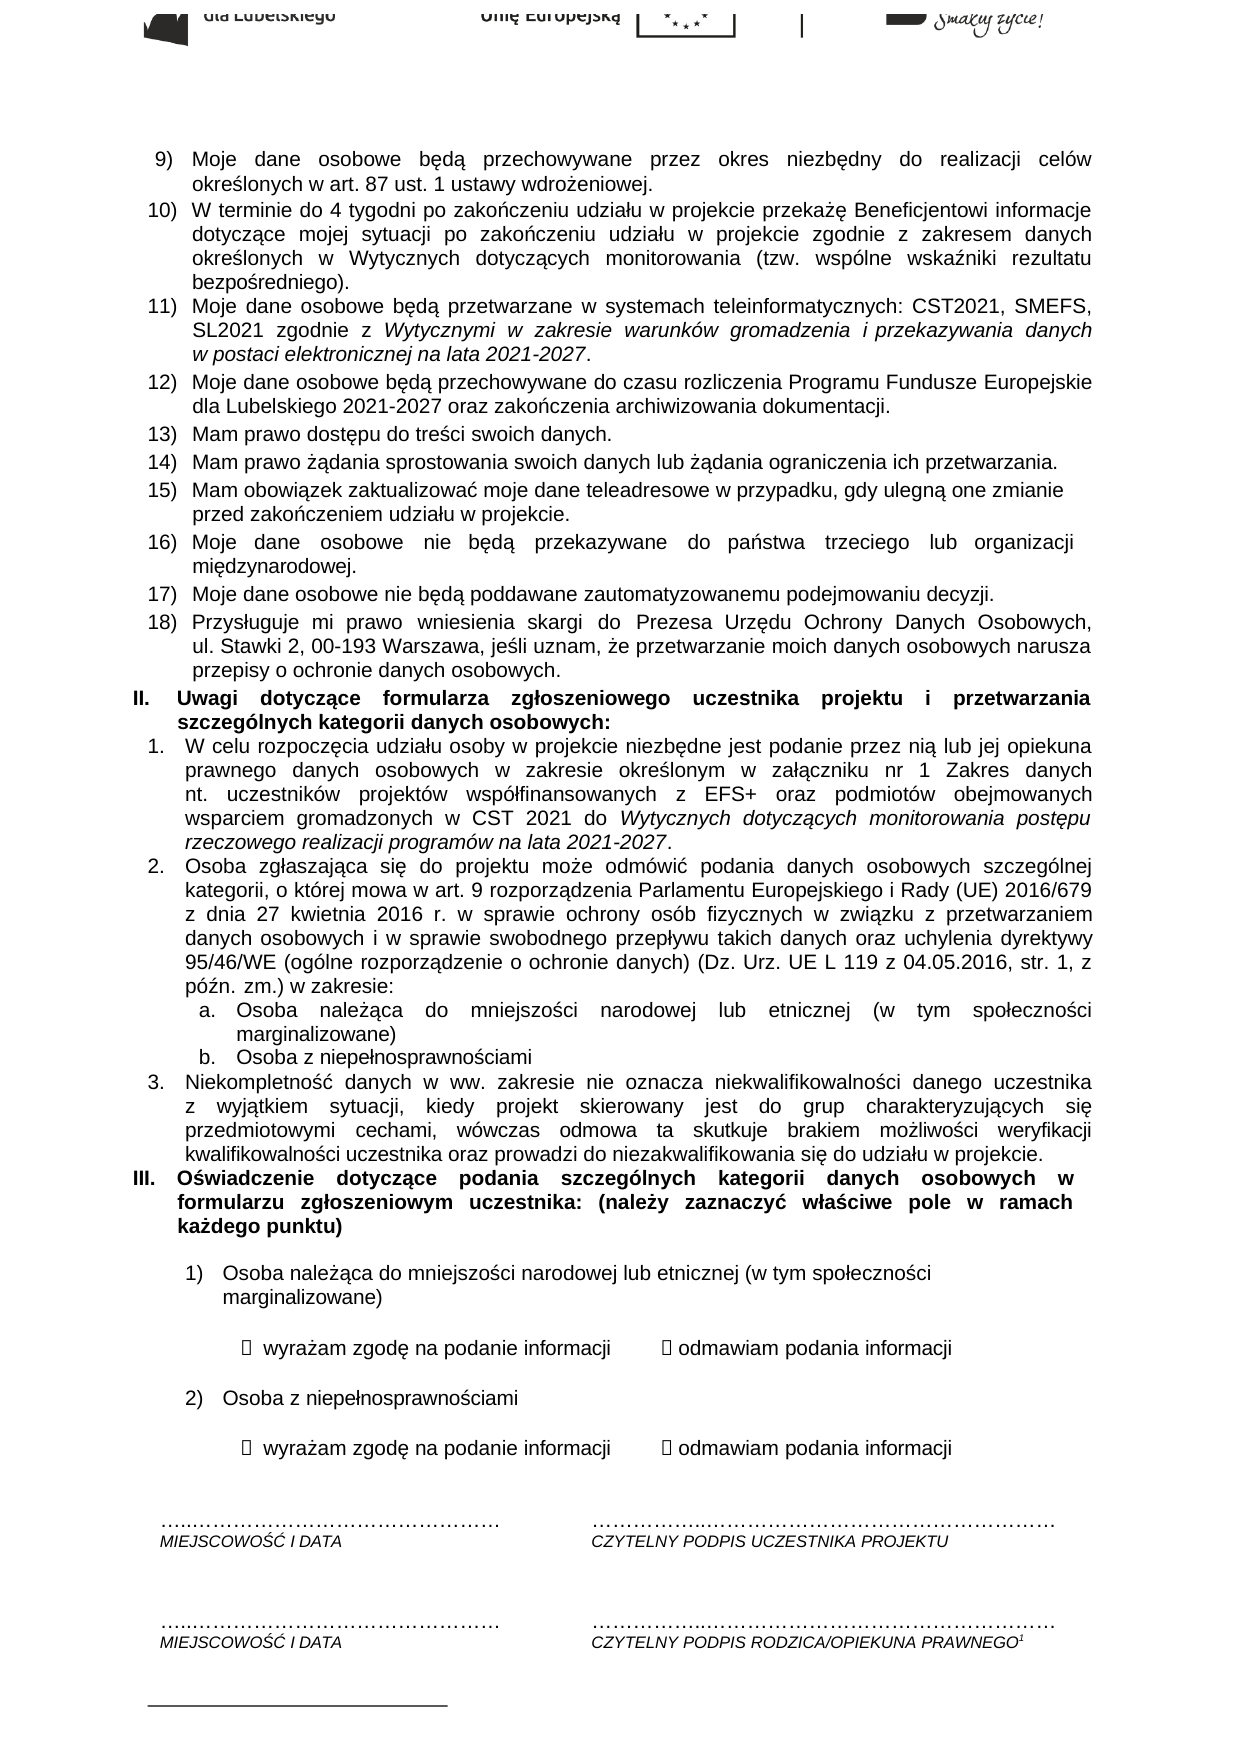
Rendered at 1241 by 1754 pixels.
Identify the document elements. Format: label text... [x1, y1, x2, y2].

table_header ……………..…………………………………………… [548, 1511, 1066, 1534]
list Mam obowiązek zaktualizować moje dane teleadresowe w przypadku, gdy ulegną one zmianie przed zakończeniem udziału w projekcie. [147, 478, 1092, 526]
list Niekompletność danych w ww. zakresie nie oznacza niekwalifikowalności danego uczestnika z wyjątkiem sytuacji, kiedy projekt skierowany jest do grup charakteryzujących się przedmiotowymi cechami, wówczas odmowa ta skutkuje brakiem możliwości weryfikacji kwalifikowalności uczestnika oraz prowadzi do niezakwalifikowania się do udziału w projekcie. [147, 1069, 1092, 1165]
table_cell MIEJSCOWOŚĆ I DATA [154, 1635, 548, 1653]
list Moje dane osobowe będą przechowywane do czasu rozliczenia Programu Fundusze Europejskie dla Lubelskiego 2021-2027 oraz zakończenia archiwizowania dokumentacji. [147, 369, 1093, 417]
list Moje dane osobowe nie będą przekazywane do państwa trzeciego lub organizacji międzynarodowej. [147, 530, 1092, 578]
list W terminie do 4 tygodni po zakończeniu udziału w projekcie przekażę Beneficjentowi informacje dotyczące mojej sytuacji po zakończeniu udziału w projekcie zgodnie z zakresem danych określonych w Wytycznych dotyczących monitorowania (tzw. wspólne wskaźniki rezultatu bezpośredniego). [147, 198, 1093, 294]
subtitle Uwagi dotyczące formularza zgłoszeniowego uczestnika projektu i przetwarzania szczególnych kategorii danych osobowych: [133, 686, 1092, 734]
table_cell CZYTELNY PODPIS RODZICA/OPIEKUNA PRAWNEGO1 [548, 1635, 1066, 1653]
table_header ……………..…………………………………………… [548, 1611, 1066, 1634]
list Osoba należąca do mniejszości narodowej lub etnicznej (w tym społeczności marginalizowane) [185, 1261, 931, 1309]
subtitle Oświadczenie dotyczące podania szczególnych kategorii danych osobowych w formularzu zgłoszeniowym uczestnika: (należy zaznaczyć właściwe pole w ramach każdego punktu) [133, 1166, 1074, 1237]
table_cell MIEJSCOWOŚĆ I DATA [154, 1534, 548, 1553]
list Osoba zgłaszająca się do projektu może odmówić podania danych osobowych szczególnej kategorii, o której mowa w art. 9 rozporządzenia Parlamentu Europejskiego i Rady (UE) 2016/679 z dnia 27 kwietnia 2016 r. w sprawie ochrony osób fizycznych w związku z przetwarzaniem danych osobowych i w sprawie swobodnego przepływu takich danych oraz uchylenia dyrektywy 95/46/WE (ogólne rozporządzenie o ochronie danych) (Dz. Urz. UE L 119 z 04.05.2016, str. 1, z późn. zm.) w zakresie: [147, 854, 1093, 998]
list Osoba z niepełnosprawnościami [185, 1386, 1105, 1409]
text  wyrażam zgodę na podanie informacji  odmawiam podania informacji [121, 1333, 1071, 1362]
list Moje dane osobowe będą przechowywane przez okres niezbędny do realizacji celów określonych w art. 87 ust. 1 ustawy wdrożeniowej. [154, 146, 1092, 196]
text  wyrażam zgodę na podanie informacji  odmawiam podania informacji [121, 1433, 1071, 1462]
list Osoba należąca do mniejszości narodowej lub etnicznej (w tym społeczności marginalizowane) [199, 998, 1093, 1046]
list Moje dane osobowe będą przetwarzane w systemach teleinformatycznych: CST2021, SMEFS, SL2021 zgodnie z Wytycznymi w zakresie warunków gromadzenia i przekazywania danych w postaci elektronicznej na lata 2021-2027. [147, 294, 1093, 366]
list Przysługuje mi prawo wniesienia skargi do Prezesa Urzędu Ochrony Danych Osobowych, ul. Stawki 2, 00-193 Warszawa, jeśli uznam, że przetwarzanie moich danych osobowych narusza przepisy o ochronie danych osobowych. [147, 610, 1093, 682]
table_header …..……………………………………… [154, 1511, 548, 1534]
table_cell CZYTELNY PODPIS UCZESTNIKA PROJEKTU [548, 1534, 1066, 1553]
list Moje dane osobowe nie będą poddawane zautomatyzowanemu podejmowaniu decyzji. [147, 582, 1105, 606]
list Osoba z niepełnosprawnościami [199, 1046, 1105, 1069]
table_header …..……………………………………… [154, 1611, 548, 1634]
list Mam prawo żądania sprostowania swoich danych lub żądania ograniczenia ich przetwarzania. [147, 450, 1105, 474]
picture [120, 14, 1066, 68]
list Mam prawo dostępu do treści swoich danych. [147, 422, 1105, 446]
list W celu rozpoczęcia udziału osoby w projekcie niezbędne jest podanie przez nią lub jej opiekuna prawnego danych osobowych w zakresie określonym w załączniku nr 1 Zakres danych nt. uczestników projektów współfinansowanych z EFS+ oraz podmiotów obejmowanych wsparciem gromadzonych w CST 2021 do Wytycznych dotyczących monitorowania postępu rzeczowego realizacji programów na lata 2021-2027. [147, 734, 1093, 854]
